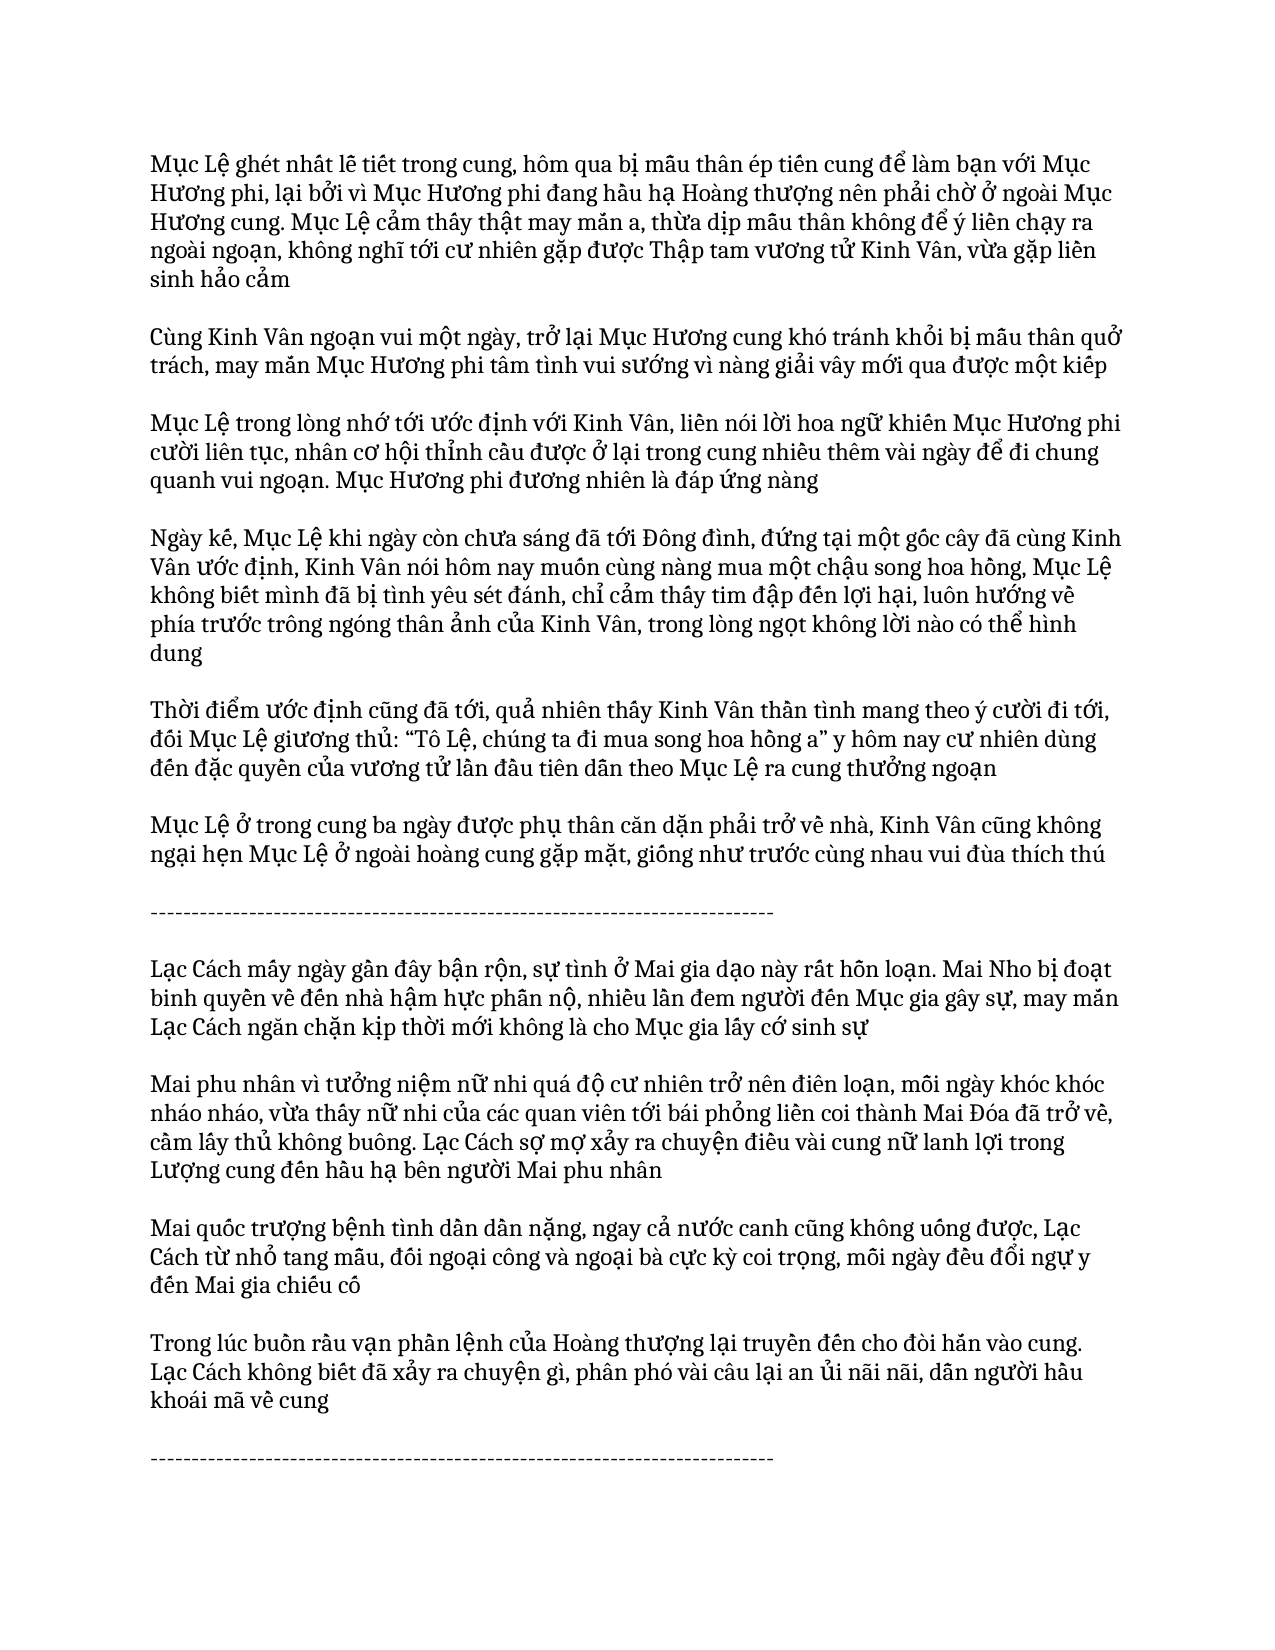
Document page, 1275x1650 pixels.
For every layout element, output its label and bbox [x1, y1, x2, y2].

text [150, 150, 1125, 1472]
